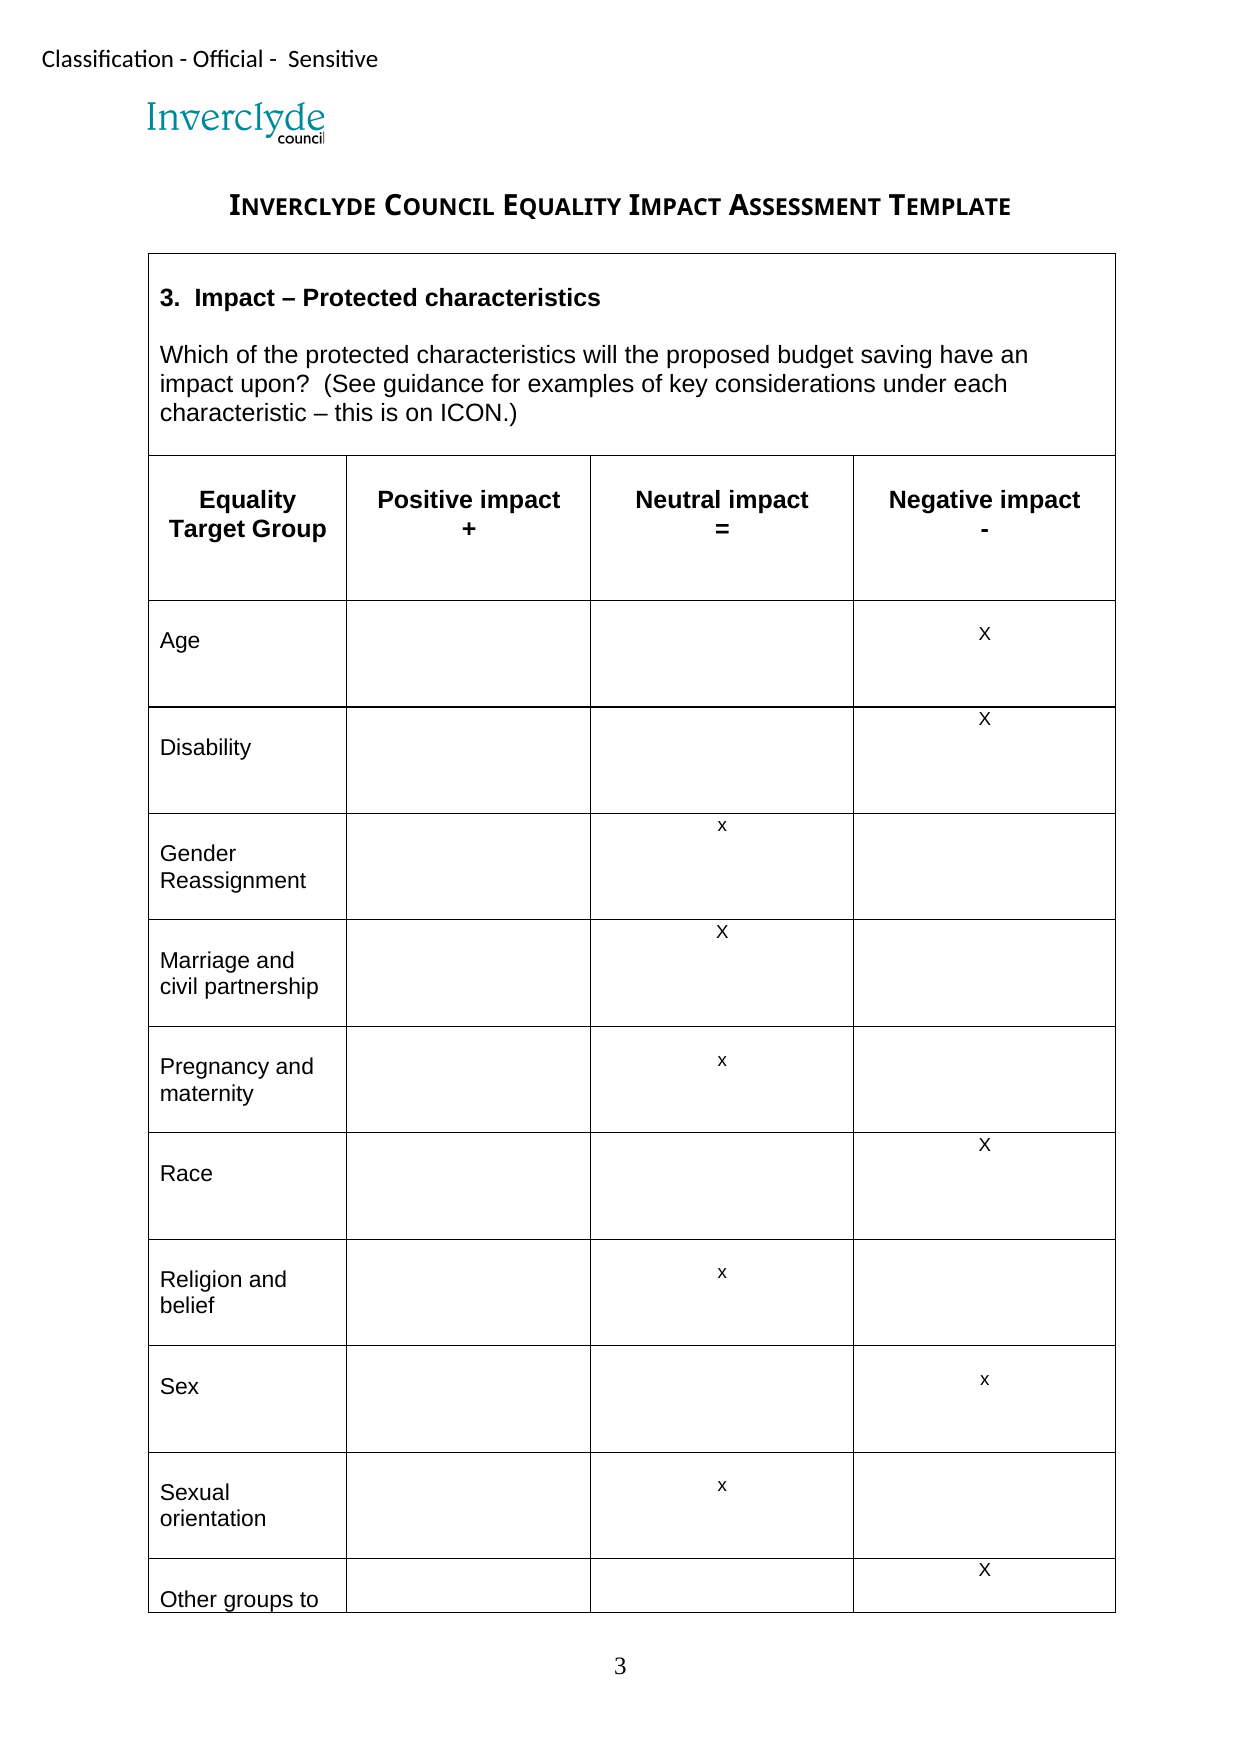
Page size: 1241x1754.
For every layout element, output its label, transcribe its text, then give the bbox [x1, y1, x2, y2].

table_cell [347, 601, 590, 706]
table_cell Sexual orientation [149, 1453, 346, 1558]
table_cell Positive impact + [347, 456, 590, 600]
table_cell Disability [149, 708, 346, 813]
table_cell Age [149, 601, 346, 706]
table_cell x [591, 1027, 853, 1132]
table_cell Race [149, 1133, 346, 1239]
table_cell Marriage and civil partnership [149, 920, 346, 1026]
table_cell Equality Target Group [149, 456, 346, 600]
table_cell X [854, 601, 1115, 706]
table_cell Pregnancy and maternity [149, 1027, 346, 1132]
picture [147, 102, 325, 145]
table_cell [347, 1453, 590, 1558]
table_cell [591, 708, 853, 813]
table_cell [591, 601, 853, 706]
table_cell [347, 708, 590, 813]
table_cell [854, 1240, 1115, 1345]
table_cell [591, 1133, 853, 1239]
table_cell [347, 920, 590, 1026]
table_cell Neutral impact = [591, 456, 853, 600]
table_cell [347, 814, 590, 919]
table_header 3. Impact – Protected characteristics Which of the protected characteristics will the proposed budget saving have an impact upon? (See guidance for examples of key considerations under each characteristic – this is on ICON.) [149, 254, 1115, 455]
table_cell [347, 1133, 590, 1239]
table_cell x [591, 1453, 853, 1558]
table_cell x [854, 1346, 1115, 1452]
table_cell X [854, 1559, 1115, 1612]
table_cell [347, 1027, 590, 1132]
table_cell x [591, 814, 853, 919]
table_cell [347, 1346, 590, 1452]
table_cell Gender Reassignment [149, 814, 346, 919]
table_cell [591, 1346, 853, 1452]
table_cell Religion and belief [149, 1240, 346, 1345]
table_cell Negative impact - [854, 456, 1115, 600]
table_cell Other groups to consider Carers [149, 1559, 346, 1612]
table_cell [591, 1559, 853, 1612]
table_cell X [591, 920, 853, 1026]
table_cell [854, 814, 1115, 919]
table_cell [347, 1240, 590, 1345]
table_cell [854, 1453, 1115, 1558]
table_cell Sex [149, 1346, 346, 1452]
table_cell [347, 1559, 590, 1612]
table_cell X [854, 1133, 1115, 1239]
table_cell [854, 920, 1115, 1026]
table_cell X [854, 708, 1115, 813]
table_cell x [591, 1240, 853, 1345]
table_cell [854, 1027, 1115, 1132]
